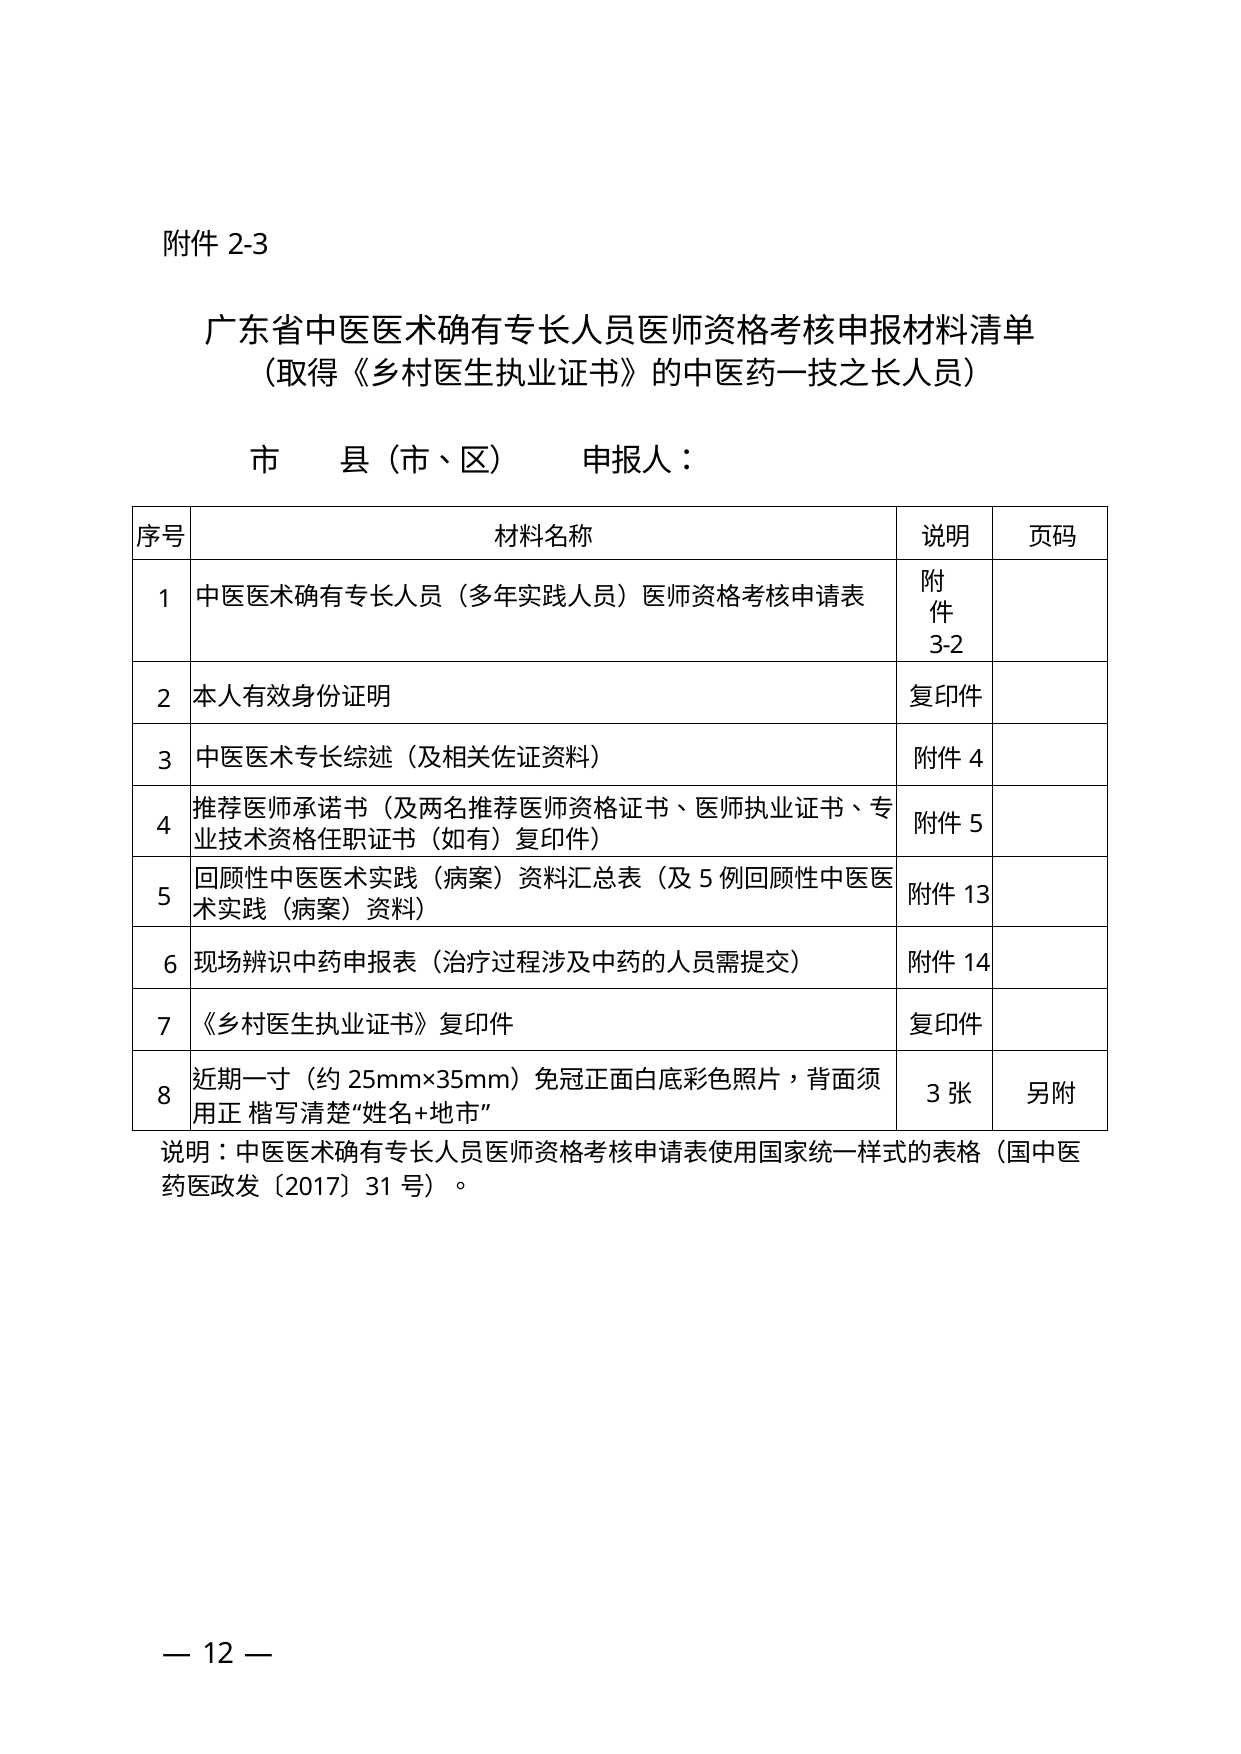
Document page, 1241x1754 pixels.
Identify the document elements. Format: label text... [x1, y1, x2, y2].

table_cell 2 [133, 662, 190, 723]
table_cell 5 [133, 857, 190, 926]
table_cell 1 [133, 560, 190, 661]
table_cell 推荐医师承诺书（及两名推荐医师资格证书、医师执业证书、专 业技术资格任职证书（如有）复印件） [191, 786, 896, 856]
table_cell 4 [133, 786, 190, 856]
table_cell [993, 857, 1107, 926]
table_cell 本人有效身份证明 [191, 662, 896, 723]
table_cell [993, 786, 1107, 856]
table_cell 另附 [993, 1051, 1107, 1129]
table_cell 附件 3-2 [897, 560, 992, 661]
table_cell 3 [133, 724, 190, 785]
table_cell 8 [133, 1051, 190, 1129]
table_cell 附件 13 [897, 857, 992, 926]
table_cell [993, 662, 1107, 723]
table_cell 《乡村医生执业证书》复印件 [191, 989, 896, 1050]
text （取得《乡村医生执业证书》的中医药一技之长人员） [245, 354, 1108, 392]
table_cell 近期一寸（约 25mm×35mm）免冠正面白底彩色照片，背面须用正 楷写清楚“姓名+地市” [191, 1051, 896, 1129]
table_cell 中医医术确有专长人员（多年实践人员）医师资格考核申请表 [191, 560, 896, 661]
table_cell [993, 927, 1107, 988]
table_cell 6 [133, 927, 190, 988]
table_cell 7 [133, 989, 190, 1050]
table_header 序号 [133, 507, 190, 558]
table_cell 复印件 [897, 989, 992, 1050]
text 市 县（市、区） 申报人： [249, 440, 1108, 479]
table_cell [993, 989, 1107, 1050]
table_cell 中医医术专长综述（及相关佐证资料） [191, 724, 896, 785]
table_cell 3 张 [897, 1051, 992, 1129]
table_header 页码 [993, 507, 1107, 558]
table_cell 复印件 [897, 662, 992, 723]
table_cell 附件 5 [897, 786, 992, 856]
table_cell 回顾性中医医术实践（病案）资料汇总表（及 5 例回顾性中医医 术实践（病案）资料） [191, 857, 896, 926]
table_header 材料名称 [191, 507, 896, 558]
table_cell [993, 560, 1107, 661]
table_cell 现场辨识中药申报表（治疗过程涉及中药的人员需提交） [191, 927, 896, 988]
table_cell 附件 4 [897, 724, 992, 785]
text 说明：中医医术确有专长人员医师资格考核申请表使用国家统一样式的表格（国中医 药医政发〔2017〕31 号）。 [160, 1134, 1081, 1203]
text 广东省中医医术确有专长人员医师资格考核申报材料清单 [204, 309, 1108, 350]
table_cell [993, 724, 1107, 785]
table_header 说明 [897, 507, 992, 558]
table_cell 附件 14 [897, 927, 992, 988]
